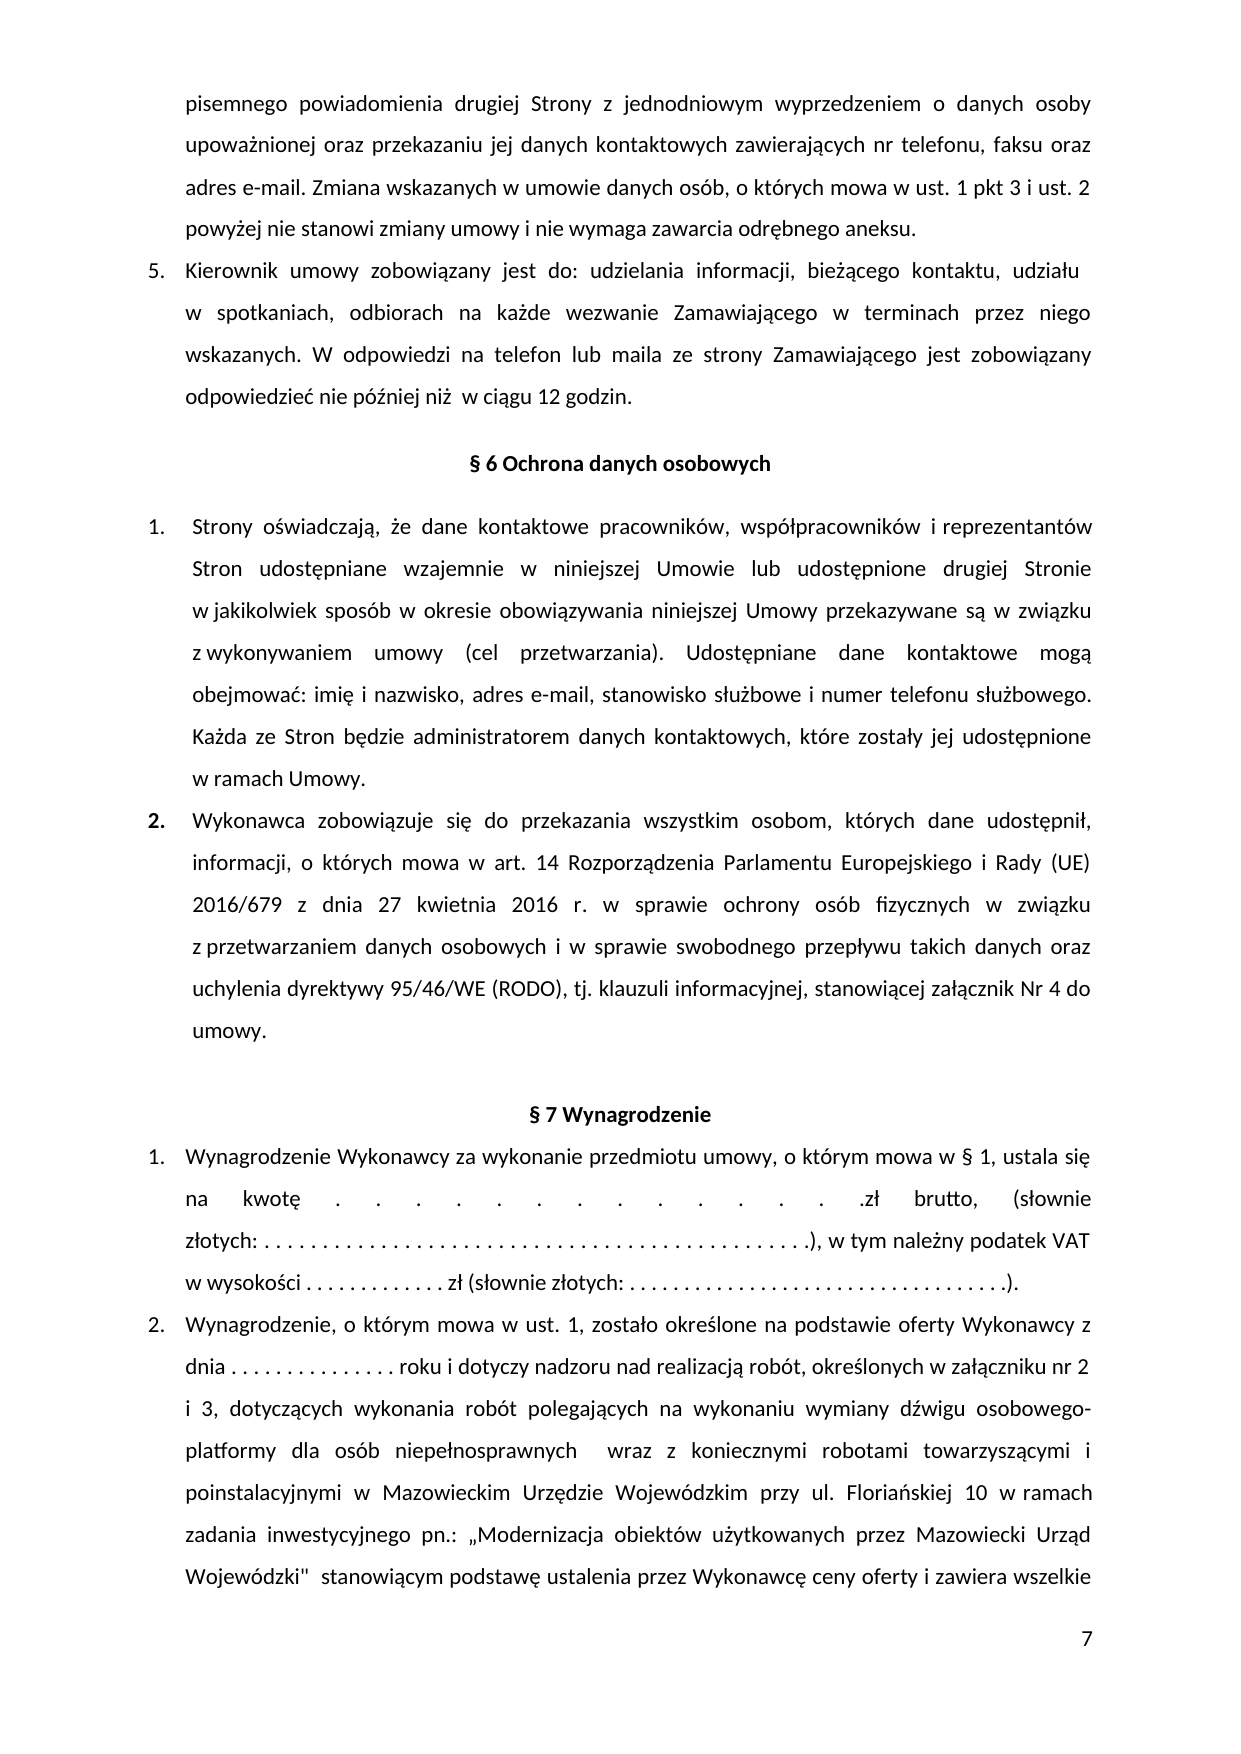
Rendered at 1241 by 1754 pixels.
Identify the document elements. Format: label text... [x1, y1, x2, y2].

list Wykonawca zobowiązuje się do przekazania wszystkim osobom, których dane udostępnił, informacji, o których mowa w art. 14 Rozporządzenia Parlamentu Europejskiego i Rady (UE) 2016/679 z dnia 27 kwietnia 2016 r. w sprawie ochrony osób fizycznych w związku z przetwarzaniem danych osobowych i w sprawie swobodnego przepływu takich danych oraz uchylenia dyrektywy 95/46/WE (RODO), tj. klauzuli informacyjnej, stanowiącej załącznik Nr 4 do umowy. [148, 806, 1093, 1044]
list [148, 89, 1093, 243]
list Kierownik umowy zobowiązany jest do: udzielania informacji, bieżącego kontaktu, udziału w spotkaniach, odbiorach na każde wezwanie Zamawiającego w terminach przez niego wskazanych. W odpowiedzi na telefon lub maila ze strony Zamawiającego jest zobowiązany odpowiedzieć nie później niż w ciągu 12 godzin. [148, 257, 1093, 411]
list Strony oświadczają, że dane kontaktowe pracowników, współpracowników i reprezentantów Stron udostępniane wzajemnie w niniejszej Umowie lub udostępnione drugiej Stronie w jakikolwiek sposób w okresie obowiązywania niniejszej Umowy przekazywane są w związku z wykonywaniem umowy (cel przetwarzania). Udostępniane dane kontaktowe mogą obejmować: imię i nazwisko, adres e-mail, stanowisko służbowe i numer telefonu służbowego. Każda ze Stron będzie administratorem danych kontaktowych, które zostały jej udostępnione w ramach Umowy. [148, 512, 1093, 792]
list Wynagrodzenie Wykonawcy za wykonanie przedmiotu umowy, o którym mowa w § 1, ustala się na kwotę . . . . . . . . . . . . . .zł brutto, (słownie złotych: . . . . . . . . . . . . . . . . . . . . . . . . . . . . . . . . . . . . . . . . . . . . . . .), w tym należny podatek VAT w wysokości . . . . . . . . . . . . . zł (słownie złotych: . . . . . . . . . . . . . . . . . . . . . . . . . . . . . . . . . . .). [148, 1142, 1093, 1296]
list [148, 1310, 1093, 1590]
text § 7 Wynagrodzenie [148, 1100, 1093, 1128]
text § 6 Ochrona danych osobowych [148, 449, 1093, 477]
